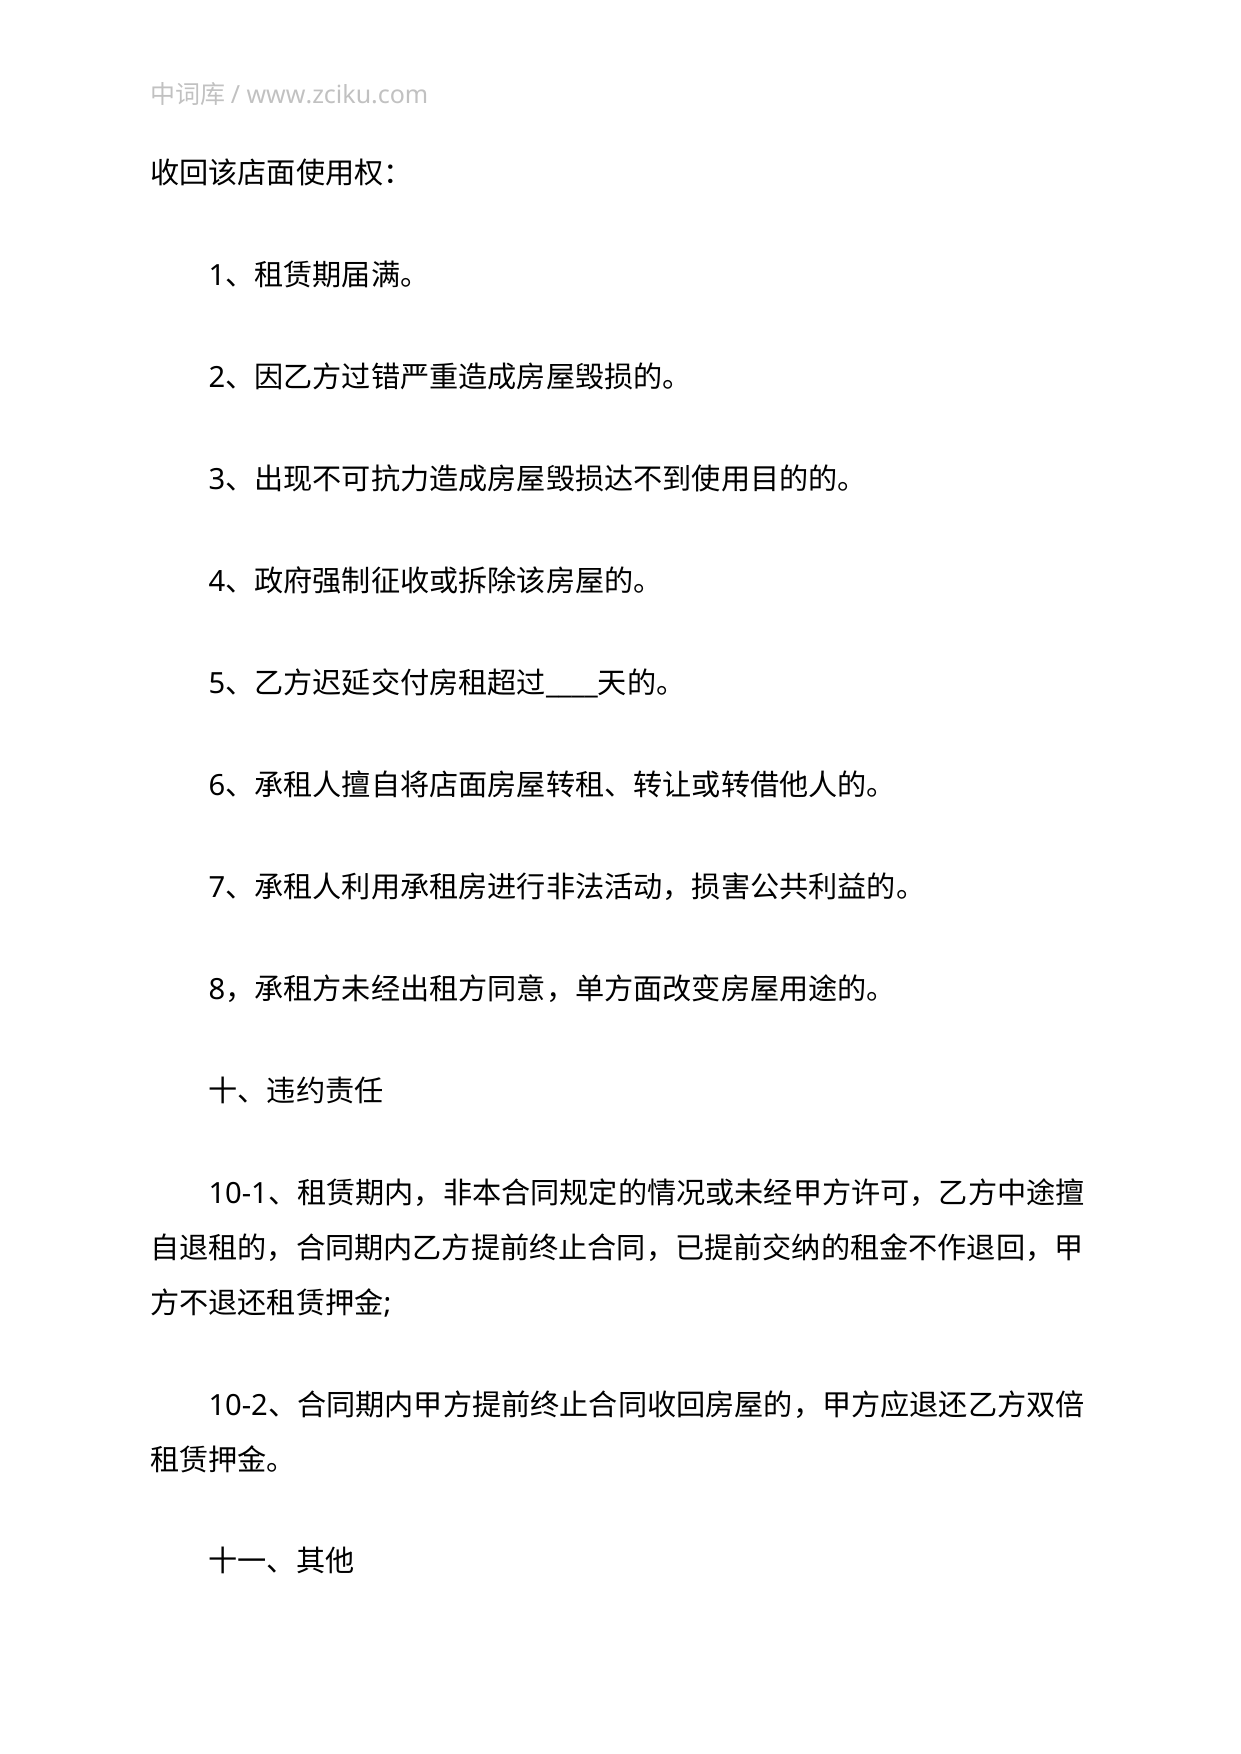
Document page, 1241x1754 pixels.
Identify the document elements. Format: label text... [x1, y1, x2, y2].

text 8，承租方未经出租方同意，单方面改变房屋用途的。 [150, 966, 1090, 1008]
text 十、违约责任 [150, 1068, 1090, 1110]
text 3、出现不可抗力造成房屋毁损达不到使用目的的。 [150, 456, 1090, 498]
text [150, 150, 1090, 192]
text 5、乙方迟延交付房租超过____天的。 [150, 660, 1090, 702]
text 10-1、租赁期内，非本合同规定的情况或未经甲方许可，乙方中途擅自退租的，合同期内乙方提前终止合同，已提前交纳的租金不作退回，甲方不退还租赁押金; [150, 1169, 1090, 1322]
text 6、承租人擅自将店面房屋转租、转让或转借他人的。 [150, 762, 1090, 804]
text 10-2、合同期内甲方提前终止合同收回房屋的，甲方应退还乙方双倍租赁押金。 [150, 1381, 1090, 1478]
text 十一、其他 [150, 1538, 1090, 1580]
text 4、政府强制征收或拆除该房屋的。 [150, 558, 1090, 600]
text 7、承租人利用承租房进行非法活动，损害公共利益的。 [150, 864, 1090, 906]
text 2、因乙方过错严重造成房屋毁损的。 [150, 354, 1090, 396]
text 1、租赁期届满。 [150, 252, 1090, 294]
